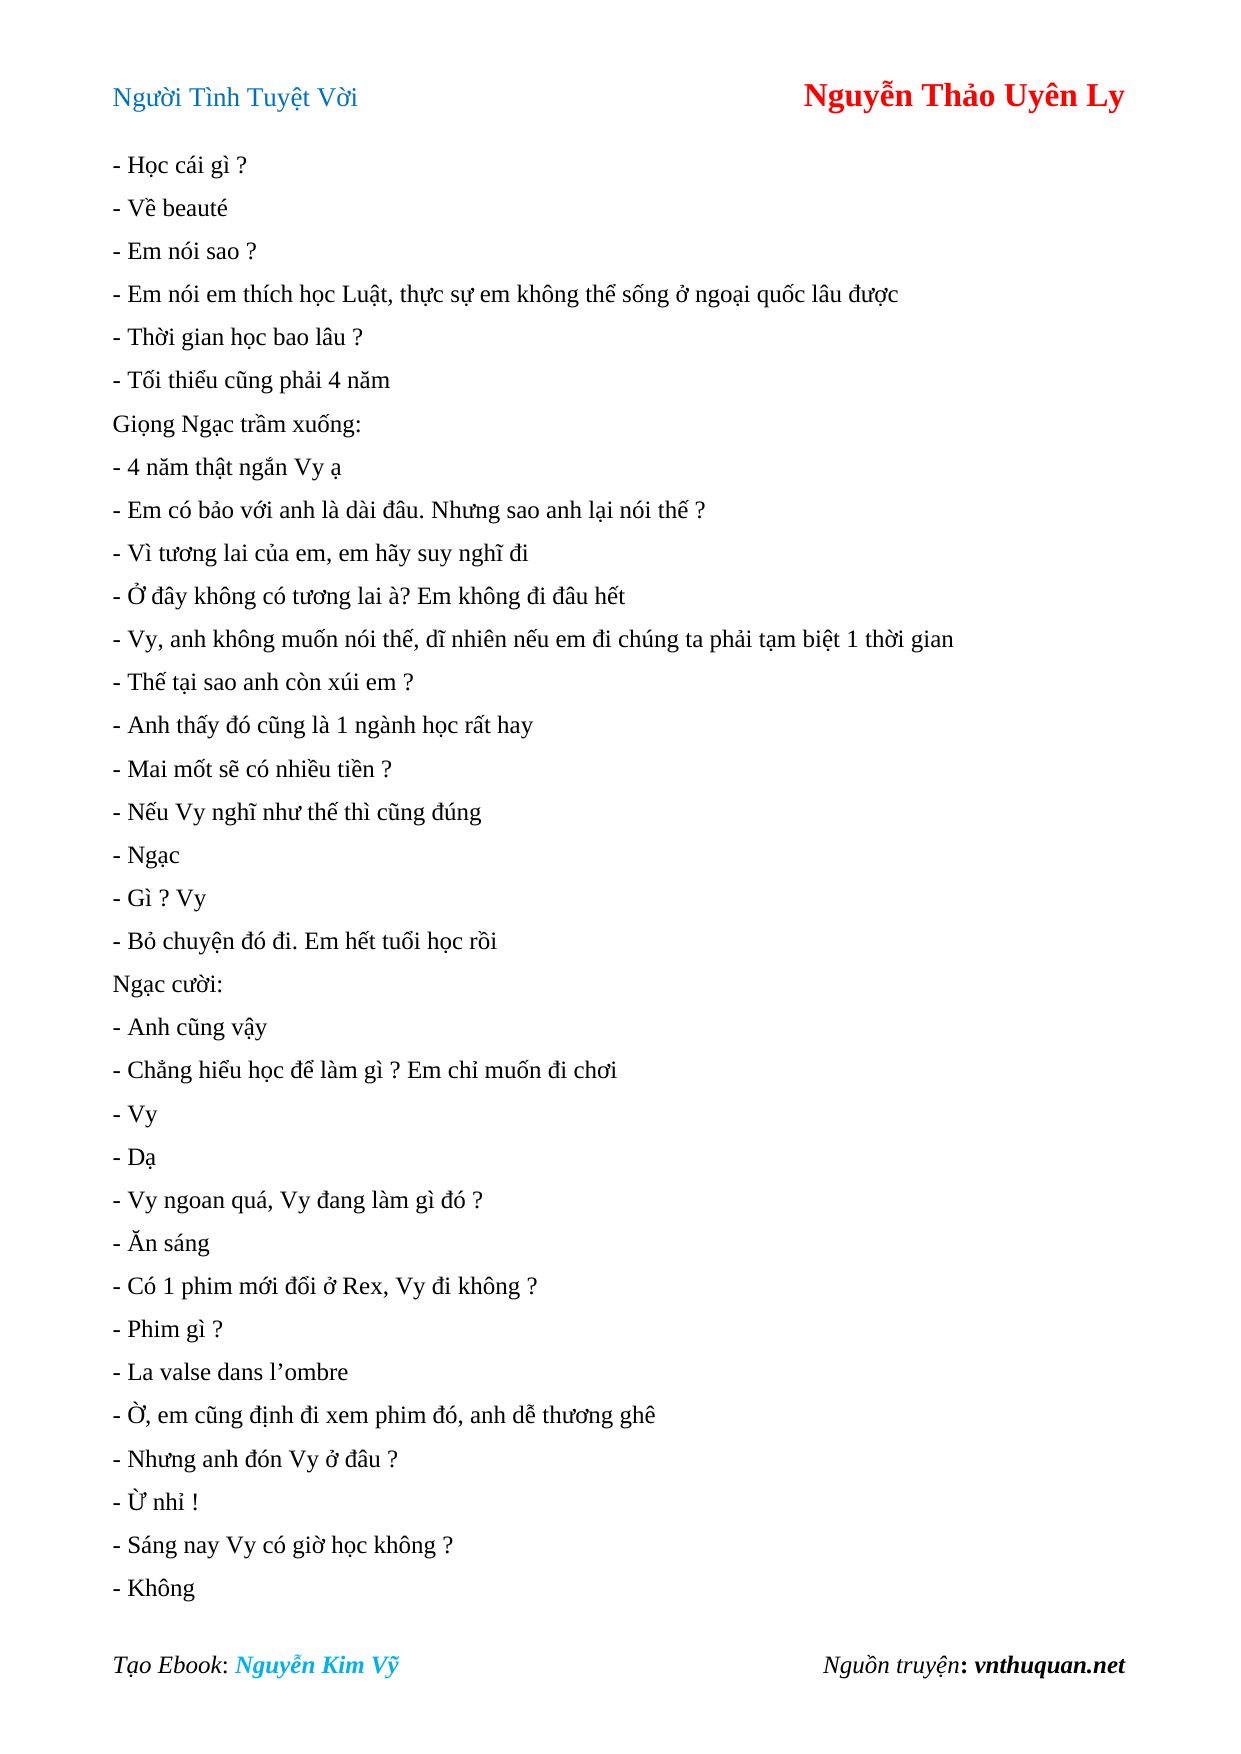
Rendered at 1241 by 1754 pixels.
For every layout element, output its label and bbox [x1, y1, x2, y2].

text [112, 150, 1128, 1602]
